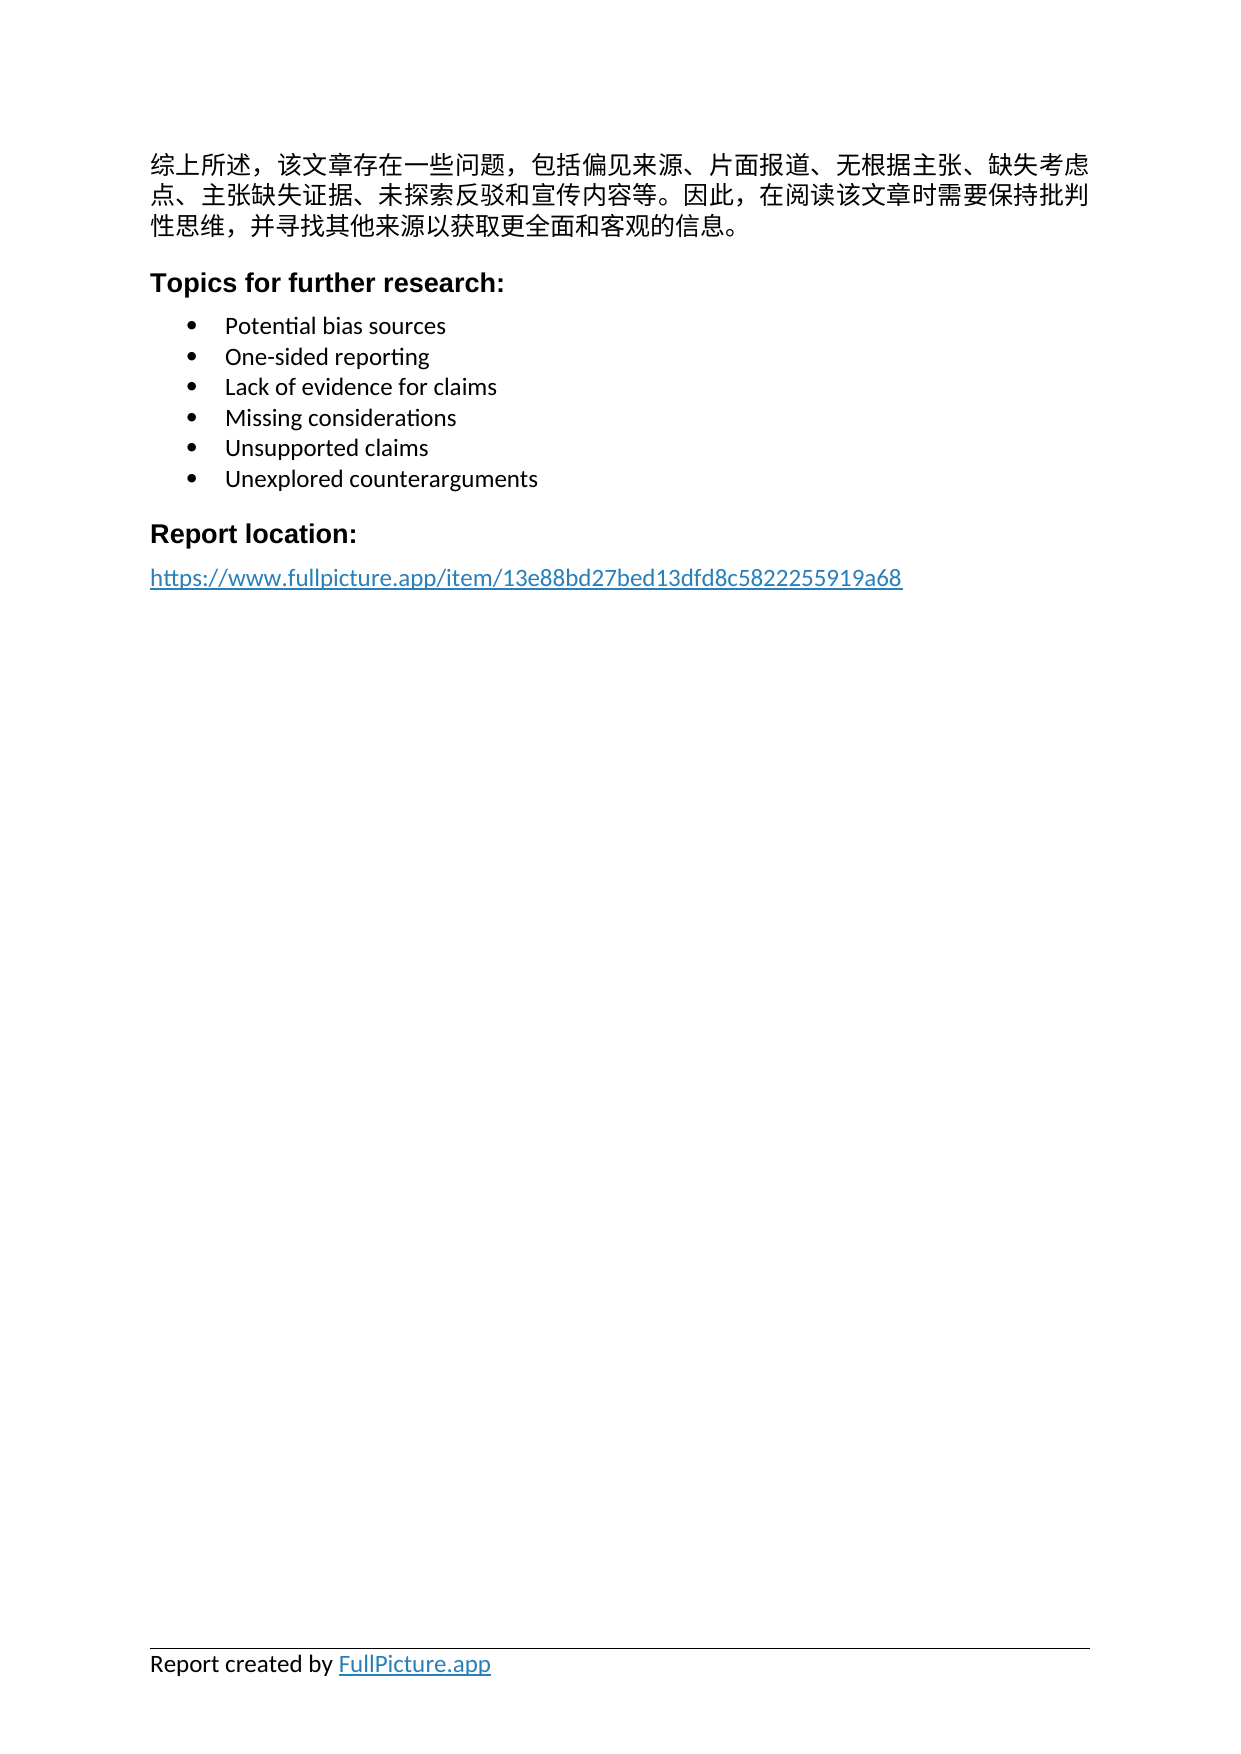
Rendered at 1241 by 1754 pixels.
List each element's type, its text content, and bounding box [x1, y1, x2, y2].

list Missing considerations [187, 402, 1090, 432]
subtitle Report location: [150, 518, 1090, 550]
list Lack of evidence for claims [187, 371, 1090, 402]
text 综上所述，该文章存在一些问题，包括偏见来源、片面报道、无根据主张、缺失考虑点、主张缺失证据、未探索反驳和宣传内容等。因此，在阅读该文章时需要保持批判性思维，并寻找其他来源以获取更全面和客观的信息。 [150, 150, 1090, 242]
list One-sided reporting [187, 341, 1090, 371]
list Unexplored counterarguments [187, 463, 1090, 493]
subtitle Topics for further research: [150, 267, 1090, 298]
text https://www.fullpicture.app/item/13e88bd27bed13dfd8c5822255919a68 [150, 562, 1090, 593]
list Unsupported claims [187, 432, 1090, 463]
list Potential bias sources [187, 310, 1090, 341]
